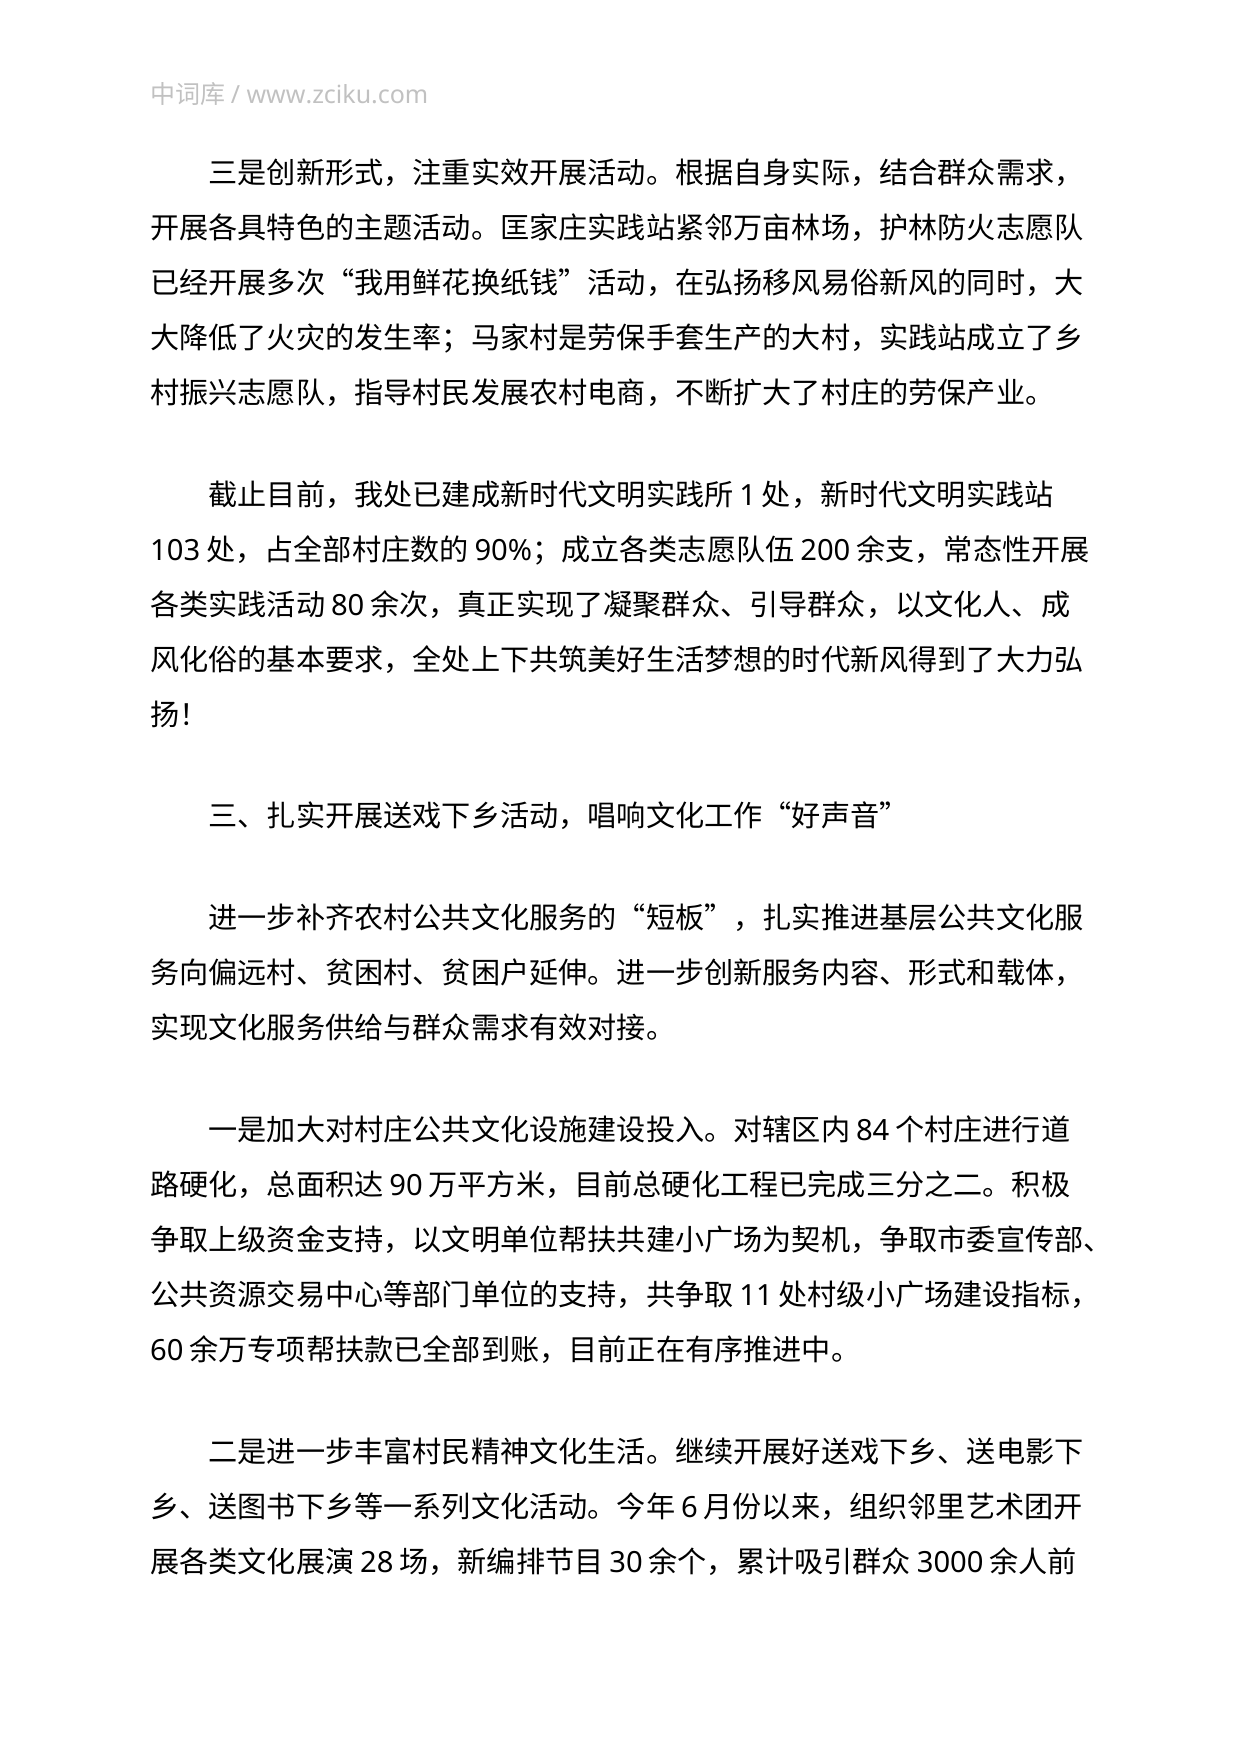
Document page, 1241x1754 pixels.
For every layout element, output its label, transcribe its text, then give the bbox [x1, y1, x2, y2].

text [150, 1428, 1090, 1581]
text 进一步补齐农村公共文化服务的“短板”，扎实推进基层公共文化服务向偏远村、贫困村、贫困户延伸。进一步创新服务内容、形式和载体，实现文化服务供给与群众需求有效对接。 [150, 895, 1090, 1047]
text 一是加大对村庄公共文化设施建设投入。对辖区内84个村庄进行道路硬化，总面积达90万平方米，目前总硬化工程已完成三分之二。积极争取上级资金支持，以文明单位帮扶共建小广场为契机，争取市委宣传部、公共资源交易中心等部门单位的支持，共争取11处村级小广场建设指标，60余万专项帮扶款已全部到账，目前正在有序推进中。 [150, 1106, 1090, 1369]
text 截止目前，我处已建成新时代文明实践所1处，新时代文明实践站103处，占全部村庄数的90%；成立各类志愿队伍200余支，常态性开展各类实践活动80余次，真正实现了凝聚群众、引导群众，以文化人、成风化俗的基本要求，全处上下共筑美好生活梦想的时代新风得到了大力弘扬！ [150, 471, 1090, 733]
text 三、扎实开展送戏下乡活动，唱响文化工作“好声音” [150, 793, 1090, 835]
text 三是创新形式，注重实效开展活动。根据自身实际，结合群众需求，开展各具特色的主题活动。匡家庄实践站紧邻万亩林场，护林防火志愿队已经开展多次“我用鲜花换纸钱”活动，在弘扬移风易俗新风的同时，大大降低了火灾的发生率；马家村是劳保手套生产的大村，实践站成立了乡村振兴志愿队，指导村民发展农村电商，不断扩大了村庄的劳保产业。 [150, 150, 1090, 412]
